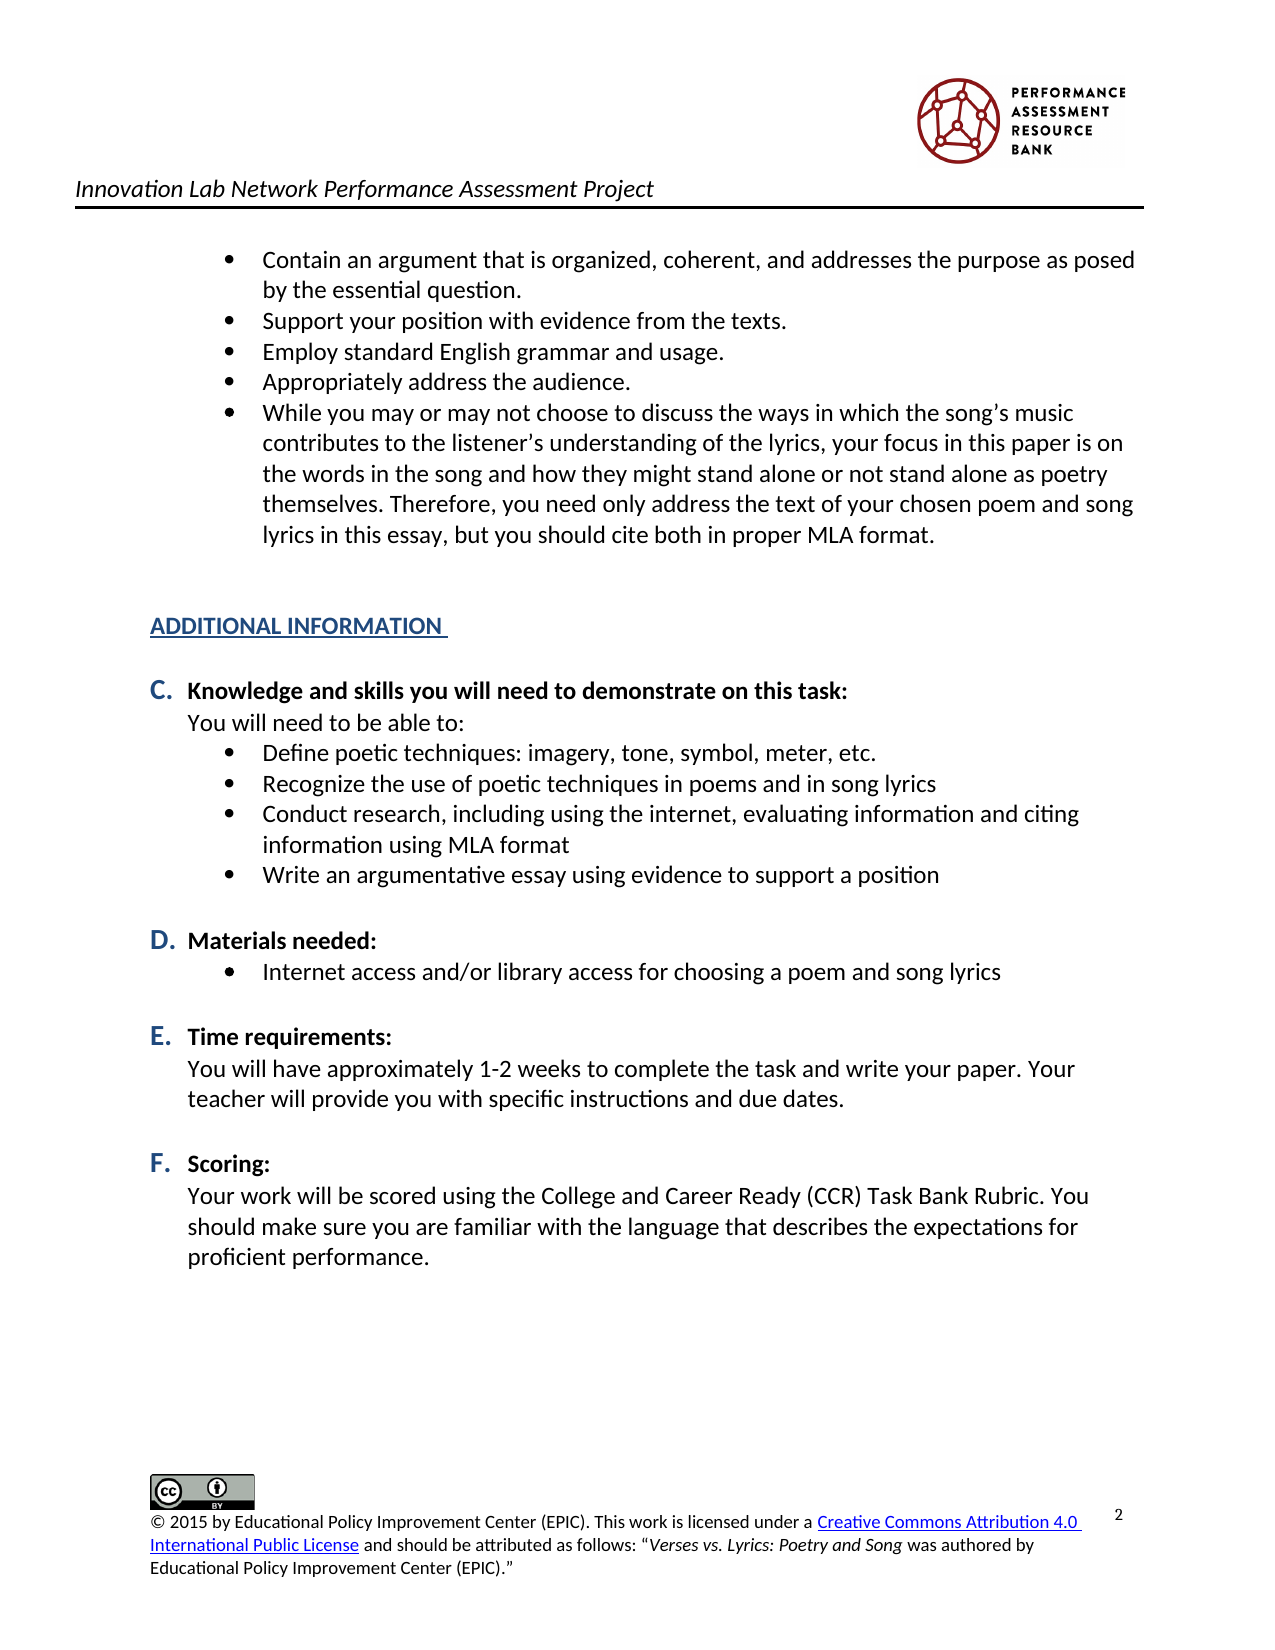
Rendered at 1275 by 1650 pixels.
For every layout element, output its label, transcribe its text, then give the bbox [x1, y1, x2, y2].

list You will have approximately 1-2 weeks to complete the task and write your paper. Your teacher will provide you with specific instructions and due dates. [187, 1053, 1144, 1114]
list Internet access and/or library access for choosing a poem and song lyrics [225, 956, 1144, 987]
list You will need to be able to: [187, 707, 1144, 738]
picture [150, 1474, 255, 1510]
list Define poetic techniques: imagery, tone, symbol, meter, etc. [225, 738, 1144, 768]
list Time requirements: [150, 1017, 1144, 1053]
list Employ standard English grammar and usage. [225, 336, 1144, 366]
list Appropriately address the audience. [225, 366, 1144, 397]
list Contain an argument that is organized, coherent, and addresses the purpose as posed by the essential question. [225, 244, 1144, 305]
list Write an argumentative essay using evidence to support a position [225, 860, 1144, 890]
list Knowledge and skills you will need to demonstrate on this task: [150, 671, 1144, 707]
list Scoring: [150, 1144, 1144, 1180]
picture [917, 75, 1125, 168]
list Support your position with evidence from the texts. [225, 305, 1144, 336]
list While you may or may not choose to discuss the ways in which the song’s music contributes to the listener’s understanding of the lyrics, your focus in this paper is on the words in the song and how they might stand alone or not stand alone as poetry themselves. Therefore, you need only address the text of your chosen poem and song lyrics in this essay, but you should cite both in proper MLA format. [225, 397, 1144, 549]
list Recognize the use of poetic techniques in poems and in song lyrics [225, 768, 1144, 799]
list Your work will be scored using the College and Career Ready (CCR) Task Bank Rubric. You should make sure you are familiar with the language that describes the expectations for proficient performance. [187, 1180, 1144, 1272]
text Additional Information [150, 610, 1144, 641]
list Conduct research, including using the internet, evaluating information and citing information using MLA format [225, 799, 1144, 860]
list Materials needed: [150, 921, 1144, 956]
